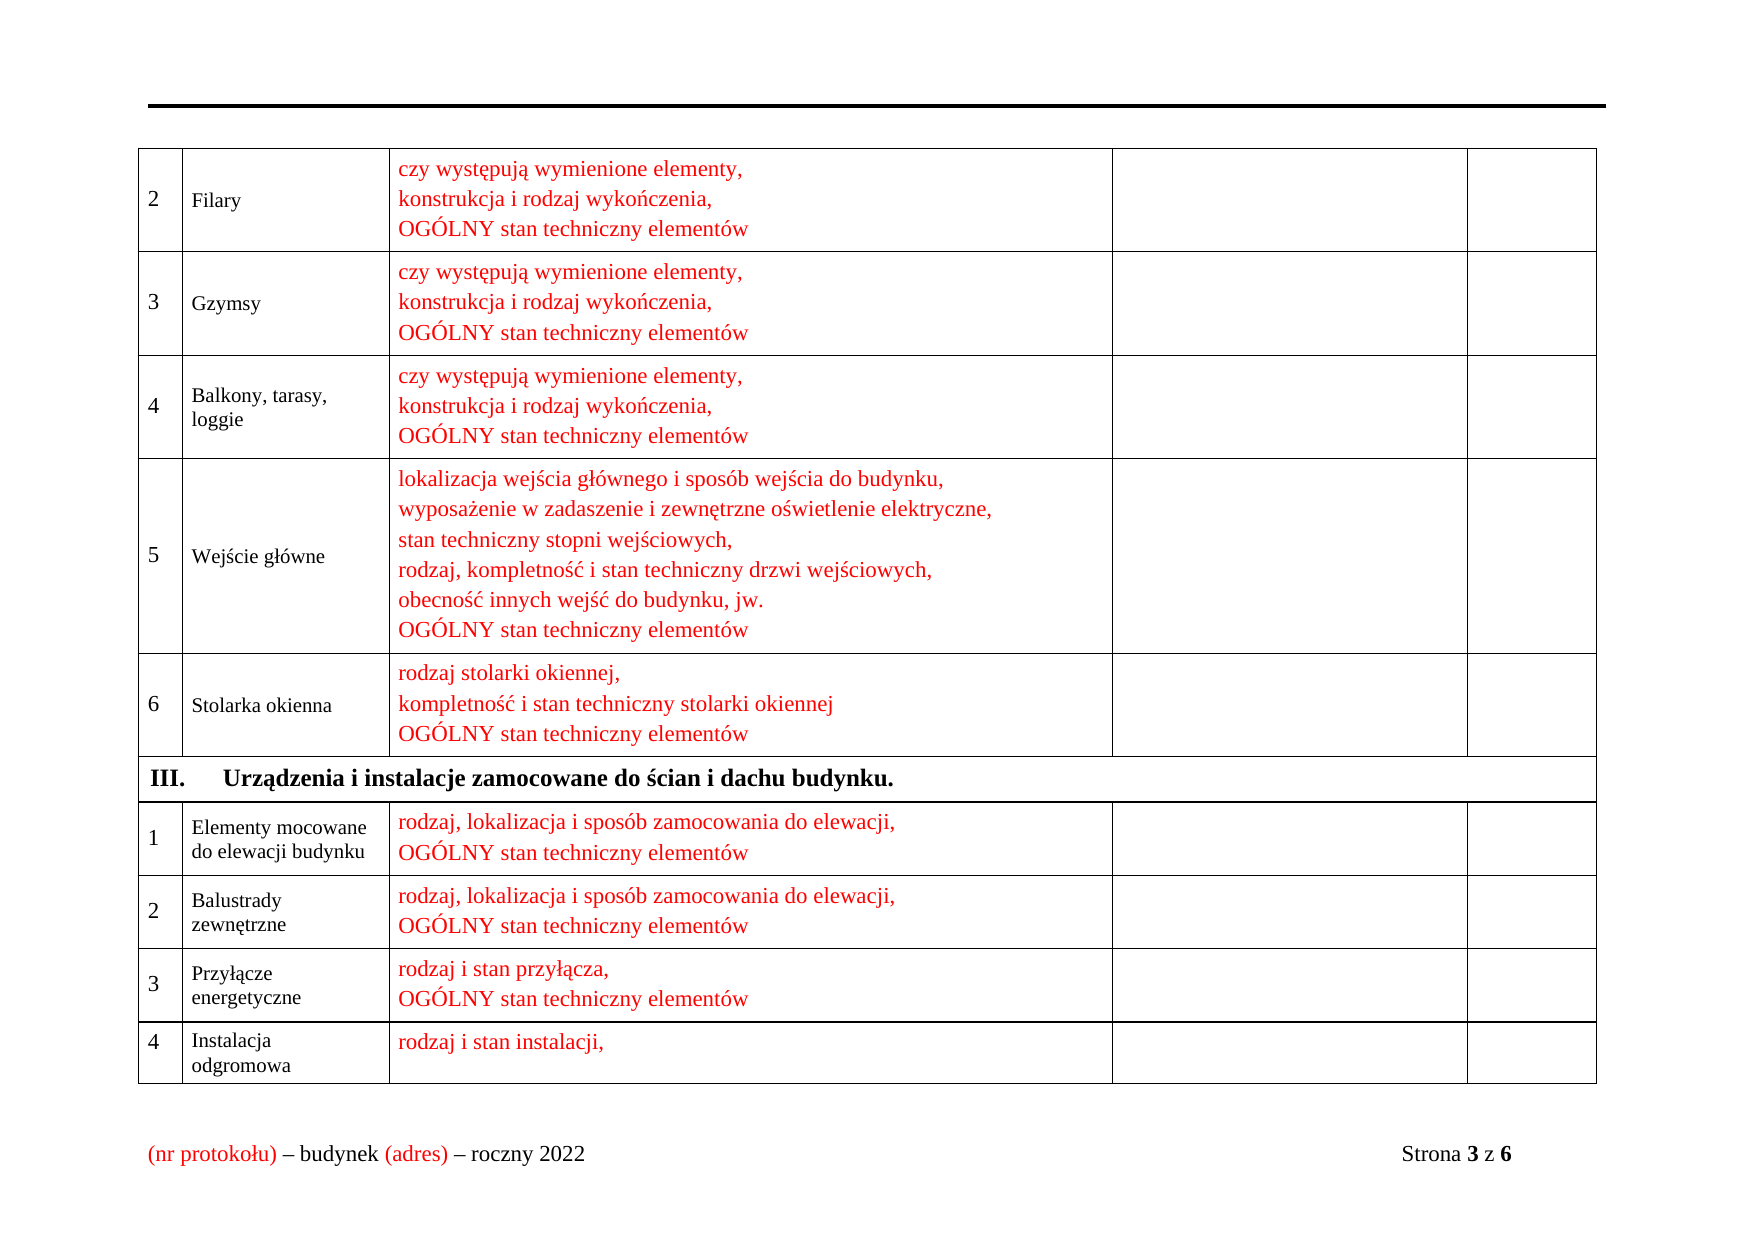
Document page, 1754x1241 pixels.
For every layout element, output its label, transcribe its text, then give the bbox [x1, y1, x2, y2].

table_cell 5 [139, 459, 182, 652]
table_cell 4 [139, 356, 182, 458]
table_cell [1113, 949, 1467, 1021]
table_cell Filary [183, 149, 389, 251]
table_cell Urządzenia i instalacje zamocowane do ścian i dachu budynku. [139, 757, 1596, 801]
table_cell [1468, 1023, 1596, 1082]
table_cell [1468, 252, 1596, 355]
table_cell [1468, 803, 1596, 875]
table_cell [1113, 149, 1467, 251]
table_cell rodzaj, lokalizacja i sposób zamocowania do elewacji, OGÓLNY stan techniczny elementów [390, 876, 1112, 948]
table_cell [390, 149, 1112, 251]
table_cell [1468, 356, 1596, 458]
table_cell [1113, 654, 1467, 756]
table_cell 2 [139, 876, 182, 948]
table_cell 6 [139, 654, 182, 756]
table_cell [183, 1023, 389, 1082]
table_cell [1468, 149, 1596, 251]
table_cell Przyłącze energetyczne [183, 949, 389, 1021]
table_cell rodzaj stolarki okiennej, kompletność i stan techniczny stolarki okiennej OGÓLNY stan techniczny elementów [390, 654, 1112, 756]
table_cell rodzaj i stan przyłącza, OGÓLNY stan techniczny elementów [390, 949, 1112, 1021]
table_cell Balustrady zewnętrzne [183, 876, 389, 948]
table_cell 3 [139, 252, 182, 355]
table_cell [1113, 803, 1467, 875]
table_cell [1468, 459, 1596, 652]
table_cell [1113, 356, 1467, 458]
table_cell lokalizacja wejścia głównego i sposób wejścia do budynku, wyposażenie w zadaszenie i zewnętrzne oświetlenie elektryczne, stan techniczny stopni wejściowych, rodzaj, kompletność i stan techniczny drzwi wejściowych, obecność innych wejść do budynku, jw. OGÓLNY stan techniczny elementów [390, 459, 1112, 652]
table_cell Balkony, tarasy, loggie [183, 356, 389, 458]
table_cell [1113, 876, 1467, 948]
table_cell [1113, 459, 1467, 652]
table_cell Elementy mocowane do elewacji budynku [183, 803, 389, 875]
table_cell 1 [139, 803, 182, 875]
table_cell [1468, 654, 1596, 756]
table_cell 4 [139, 1023, 182, 1082]
table_cell 2 [139, 149, 182, 251]
table_cell 3 [139, 949, 182, 1021]
table_cell [1113, 252, 1467, 355]
table_cell Gzymsy [183, 252, 389, 355]
table_cell czy występują wymienione elementy, konstrukcja i rodzaj wykończenia, OGÓLNY stan techniczny elementów [390, 356, 1112, 458]
table_cell rodzaj, lokalizacja i sposób zamocowania do elewacji, OGÓLNY stan techniczny elementów [390, 803, 1112, 875]
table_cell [390, 252, 1112, 355]
table_cell [1113, 1023, 1467, 1082]
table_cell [390, 1023, 1112, 1082]
table_cell Wejście główne [183, 459, 389, 652]
table_cell [1468, 876, 1596, 948]
table_cell [1468, 949, 1596, 1021]
table_cell Stolarka okienna [183, 654, 389, 756]
